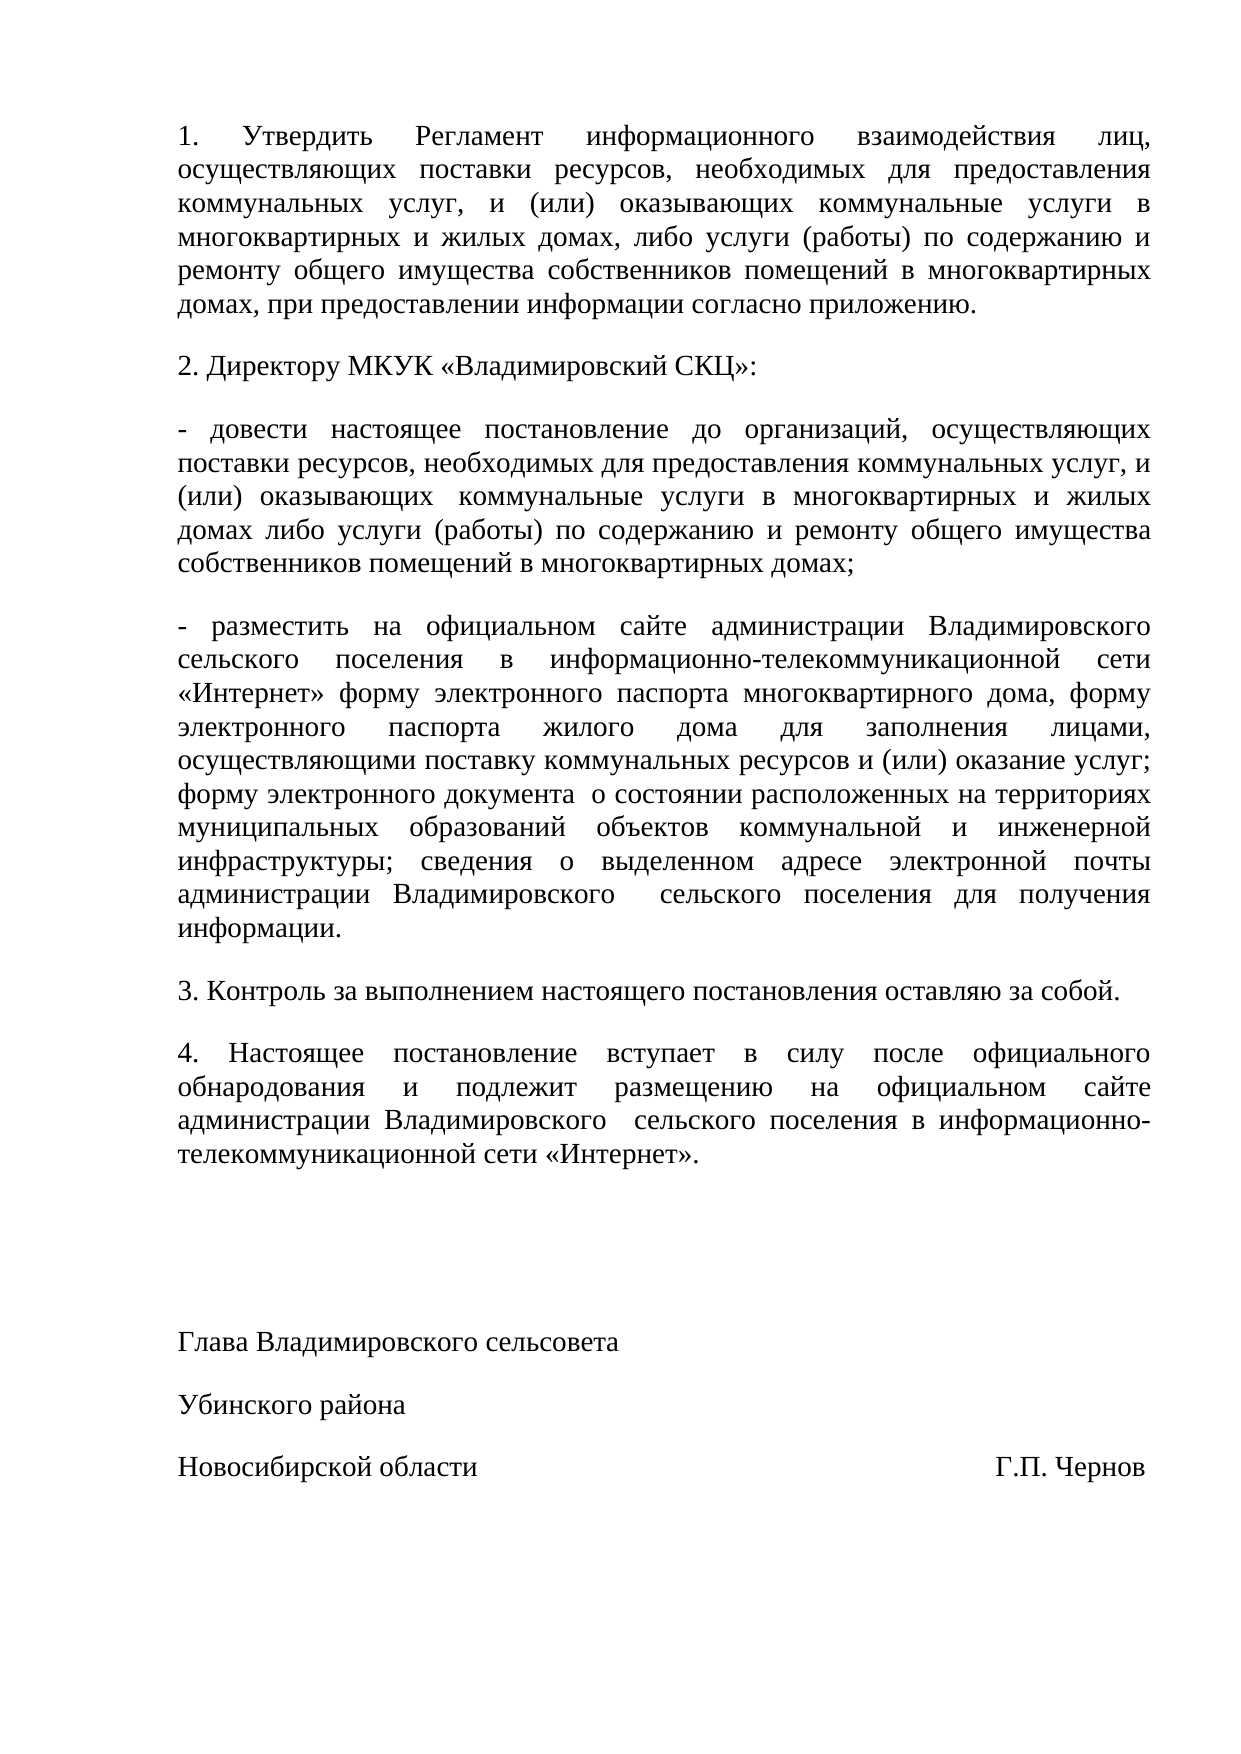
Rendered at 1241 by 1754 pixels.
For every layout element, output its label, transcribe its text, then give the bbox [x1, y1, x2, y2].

text Убинского района [177, 1387, 1152, 1420]
text - довести настоящее постановление до организаций, осуществляющих поставки ресурсов, необходимых для предоставления коммунальных услуг, и (или) оказывающих коммунальные услуги в многоквартирных и жилых домах либо услуги (работы) по содержанию и ремонту общего имущества собственников помещений в многоквартирных домах; [177, 411, 1152, 579]
text Новосибирской области Г.П. Чернов [177, 1449, 1152, 1483]
text Глава Владимировского сельсовета [177, 1324, 1152, 1358]
text 4. Настоящее постановление вступает в силу после официального обнародования и подлежит размещению на официальном сайте администрации Владимировского сельского поселения в информационно-телекоммуникационной сети «Интернет». [177, 1035, 1152, 1169]
text 2. Директору МКУК «Владимировский СКЦ»: [177, 348, 1152, 382]
text - разместить на официальном сайте администрации Владимировского сельского поселения в информационно-телекоммуникационной сети «Интернет» форму электронного паспорта многоквартирного дома, форму электронного паспорта жилого дома для заполнения лицами, осуществляющими поставку коммунальных ресурсов и (или) оказание услуг; форму электронного документа о состоянии расположенных на территориях муниципальных образований объектов коммунальной и инженерной инфраструктуры; сведения о выделенном адресе электронной почты администрации Владимировского сельского поселения для получения информации. [177, 608, 1152, 943]
text 1. Утвердить Регламент информационного взаимодействия лиц, осуществляющих поставки ресурсов, необходимых для предоставления коммунальных услуг, и (или) оказывающих коммунальные услуги в многоквартирных и жилых домах, либо услуги (работы) по содержанию и ремонту общего имущества собственников помещений в многоквартирных домах, при предоставлении информации согласно приложению. [177, 118, 1152, 319]
text 3. Контроль за выполнением настоящего постановления оставляю за собой. [177, 973, 1152, 1006]
